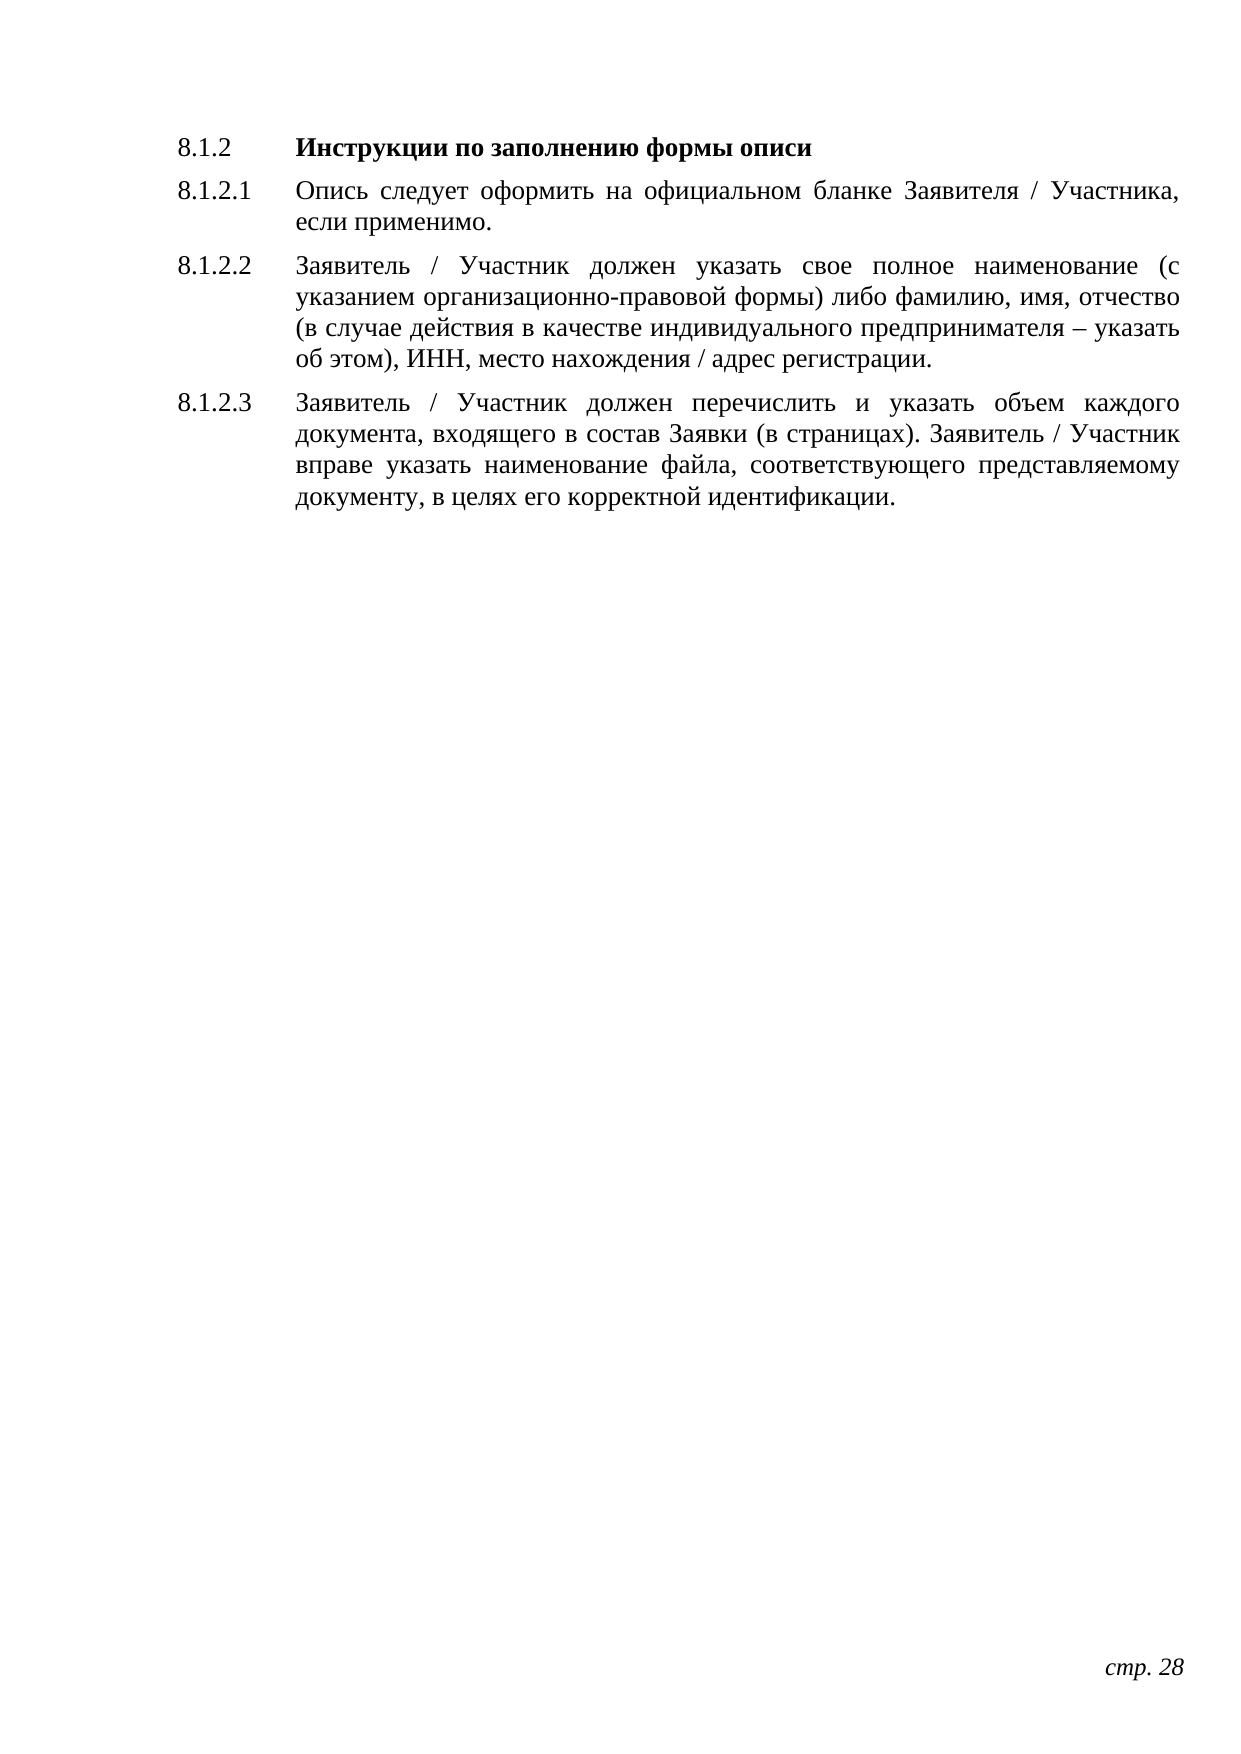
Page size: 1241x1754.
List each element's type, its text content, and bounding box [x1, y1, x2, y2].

text Заявитель / Участник должен указать свое полное наименование (с указанием организационно-правовой формы) либо фамилию, имя, отчество (в случае действия в качестве индивидуального предпринимателя – указать об этом), ИНН, место нахождения / адрес регистрации. [177, 249, 1181, 374]
text Заявитель / Участник должен перечислить и указать объем каждого документа, входящего в состав Заявки (в страницах). Заявитель / Участник вправе указать наименование файла, соответствующего представляемому документу, в целях его корректной идентификации. [177, 386, 1181, 511]
text Опись следует оформить на официальном бланке Заявителя / Участника, если применимо. [177, 174, 1181, 237]
text Инструкции по заполнению формы описи [177, 131, 1181, 162]
